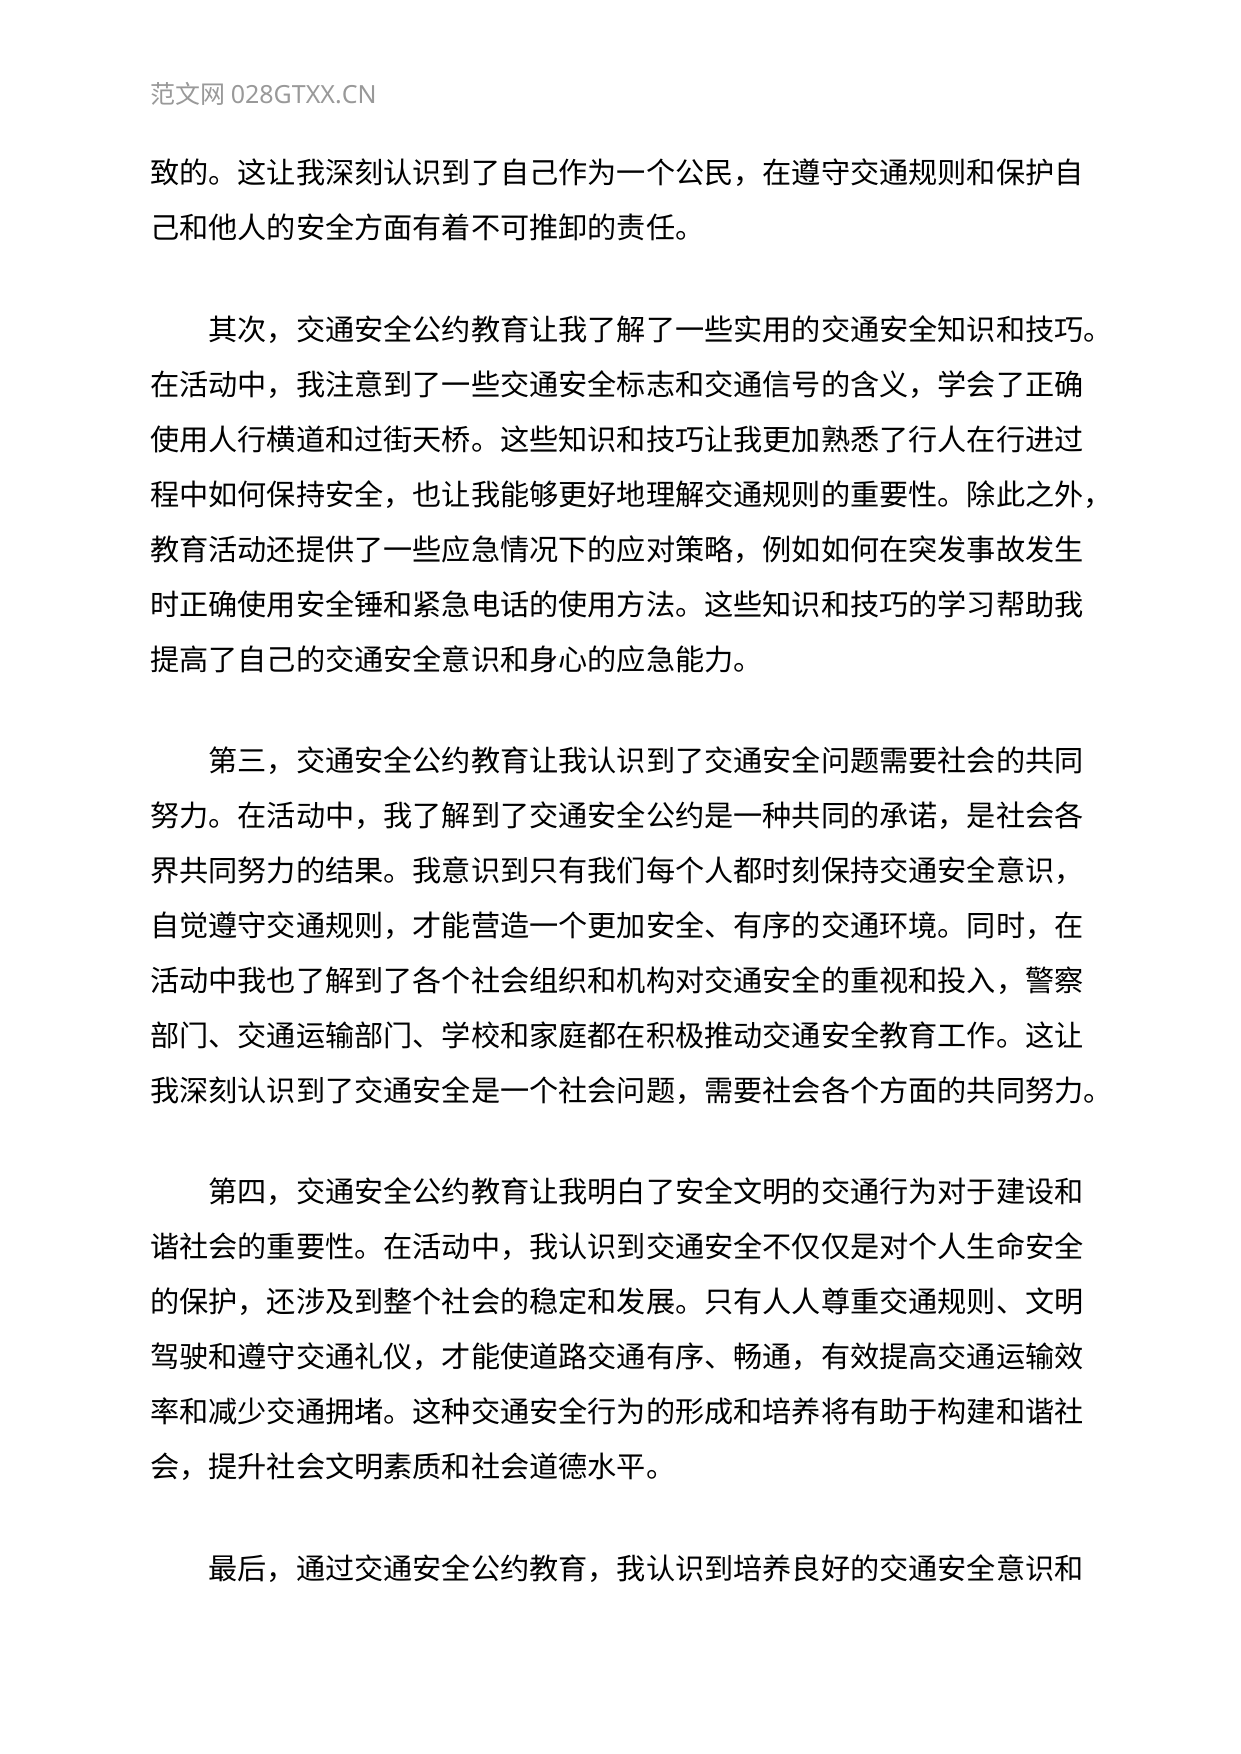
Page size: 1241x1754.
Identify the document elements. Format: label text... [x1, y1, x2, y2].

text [150, 150, 1090, 247]
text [150, 1545, 1090, 1587]
text 其次，交通安全公约教育让我了解了一些实用的交通安全知识和技巧。在活动中，我注意到了一些交通安全标志和交通信号的含义，学会了正确使用人行横道和过街天桥。这些知识和技巧让我更加熟悉了行人在行进过程中如何保持安全，也让我能够更好地理解交通规则的重要性。除此之外，教育活动还提供了一些应急情况下的应对策略，例如如何在突发事故发生时正确使用安全锤和紧急电话的使用方法。这些知识和技巧的学习帮助我提高了自己的交通安全意识和身心的应急能力。 [150, 307, 1090, 678]
text 第三，交通安全公约教育让我认识到了交通安全问题需要社会的共同努力。在活动中，我了解到了交通安全公约是一种共同的承诺，是社会各界共同努力的结果。我意识到只有我们每个人都时刻保持交通安全意识，自觉遵守交通规则，才能营造一个更加安全、有序的交通环境。同时，在活动中我也了解到了各个社会组织和机构对交通安全的重视和投入，警察部门、交通运输部门、学校和家庭都在积极推动交通安全教育工作。这让我深刻认识到了交通安全是一个社会问题，需要社会各个方面的共同努力。 [150, 738, 1090, 1109]
text 第四，交通安全公约教育让我明白了安全文明的交通行为对于建设和谐社会的重要性。在活动中，我认识到交通安全不仅仅是对个人生命安全的保护，还涉及到整个社会的稳定和发展。只有人人尊重交通规则、文明驾驶和遵守交通礼仪，才能使道路交通有序、畅通，有效提高交通运输效率和减少交通拥堵。这种交通安全行为的形成和培养将有助于构建和谐社会，提升社会文明素质和社会道德水平。 [150, 1169, 1090, 1486]
